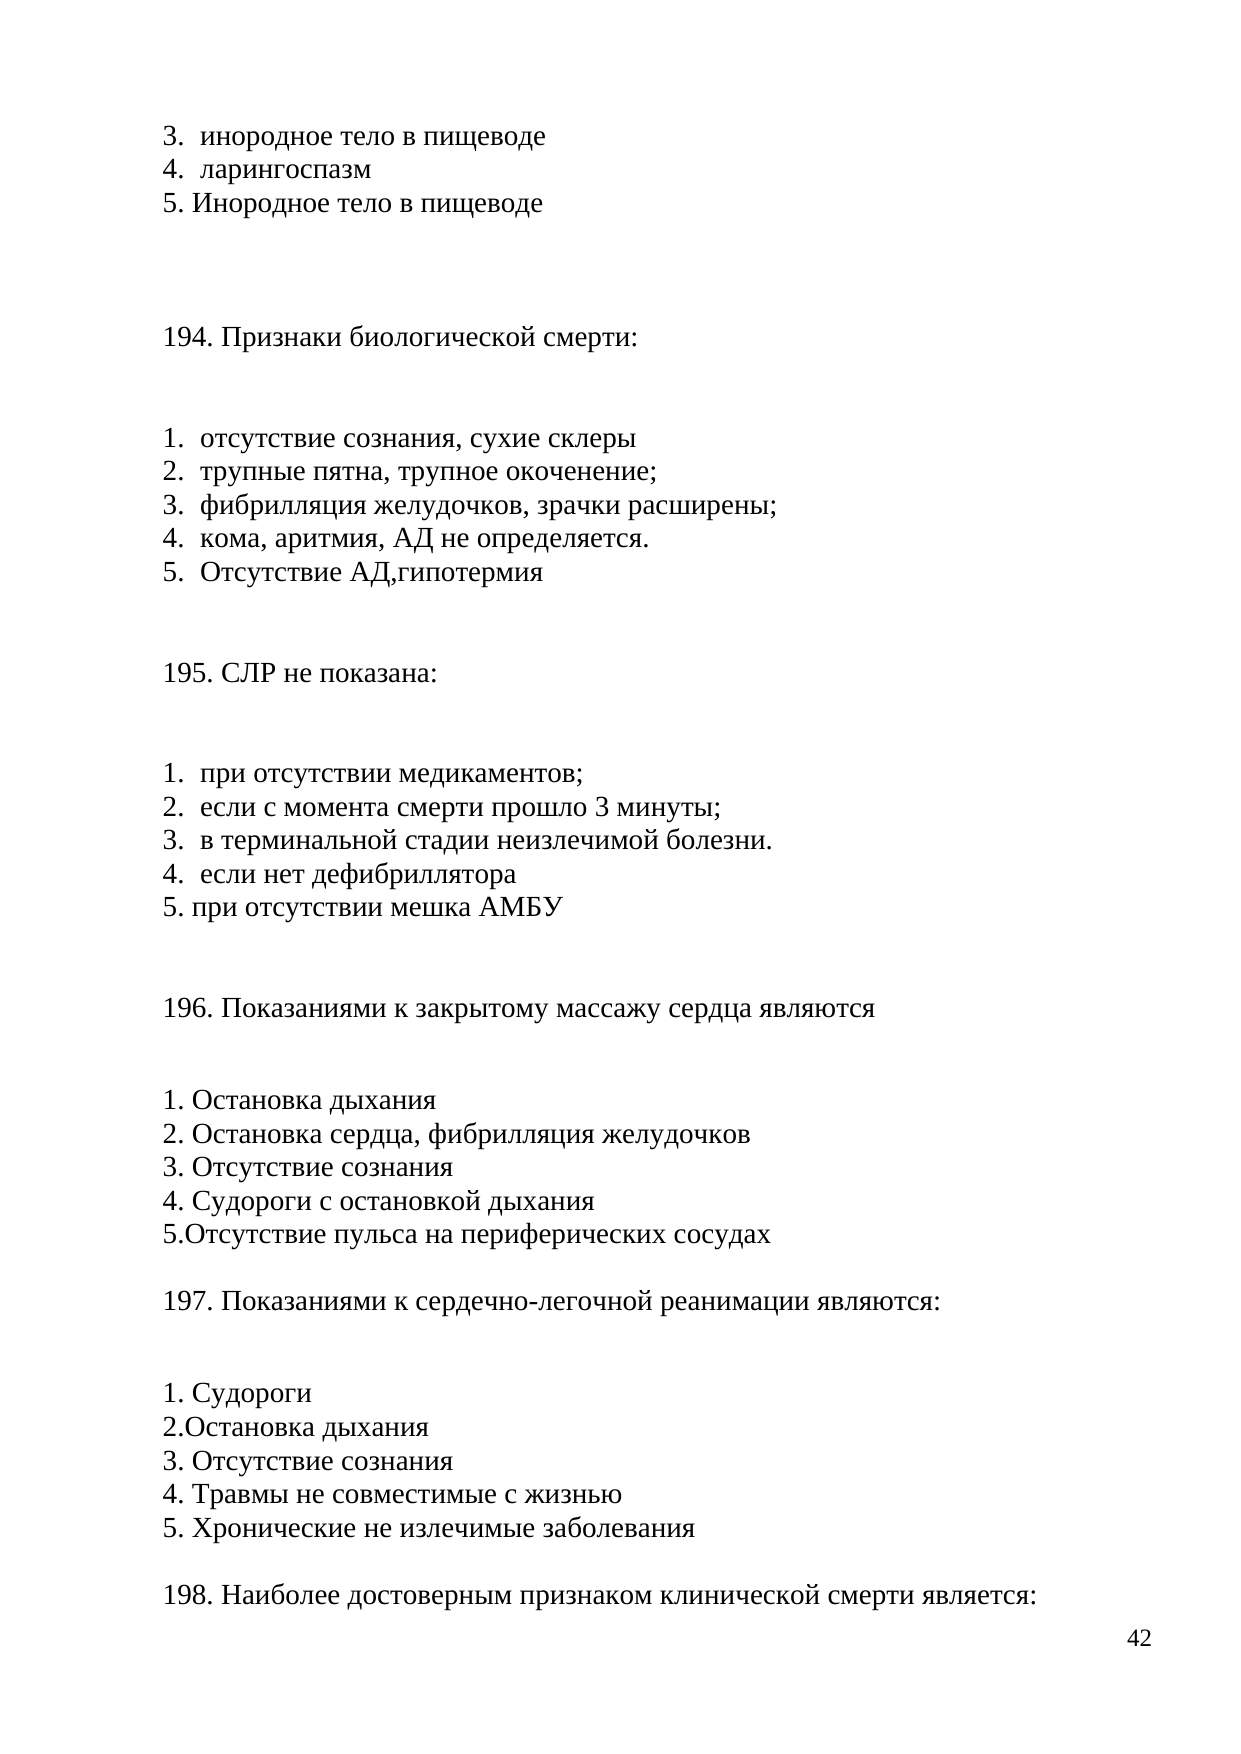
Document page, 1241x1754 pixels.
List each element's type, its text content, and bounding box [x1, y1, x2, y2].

list отсутствие сознания, сухие склеры [162, 420, 1152, 453]
list Отсутствие АД,гипотермия [162, 554, 1152, 588]
text 198. Наиболее достоверным признаком клинической смерти является: [162, 1577, 1152, 1610]
list если с момента смерти прошло 3 минуты; [162, 789, 1152, 822]
text 3. Отсутствие сознания [162, 1149, 1152, 1183]
text 5.Отсутствие пульса на периферических сосудах [162, 1216, 1152, 1250]
text 5. Инородное тело в пищеводе [162, 185, 1152, 219]
list в терминальной стадии неизлечимой болезни. [162, 822, 1152, 856]
text 3. Отсутствие сознания [162, 1443, 1152, 1476]
text 2.Остановка дыхания [162, 1409, 1152, 1443]
text 196. Показаниями к закрытому массажу сердца являются [162, 990, 1152, 1024]
text 1. Судороги [162, 1376, 1152, 1409]
text 197. Показаниями к сердечно-легочной реанимации являются: [162, 1283, 1152, 1317]
list фибрилляция желудочков, зрачки расширены; [162, 487, 1152, 521]
text 5. Хронические не излечимые заболевания [162, 1510, 1152, 1543]
text 194. Признаки биологической смерти: [162, 319, 1152, 353]
list трупные пятна, трупное окоченение; [162, 453, 1152, 487]
text 5. при отсутствии мешка АМБУ [162, 889, 1152, 923]
list кома, аритмия, АД не определяется. [162, 521, 1152, 554]
list если нет дефибриллятора [162, 856, 1152, 889]
list при отсутствии медикаментов; [162, 755, 1152, 789]
list инородное тело в пищеводе [162, 118, 1152, 152]
text 4. Травмы не совместимые с жизнью [162, 1476, 1152, 1510]
list ларингоспазм [162, 152, 1152, 185]
text 2. Остановка сердца, фибрилляция желудочков [162, 1116, 1152, 1149]
text 195. СЛР не показана: [162, 655, 1152, 688]
text 4. Судороги с остановкой дыхания [162, 1183, 1152, 1216]
text 1. Остановка дыхания [162, 1082, 1152, 1116]
